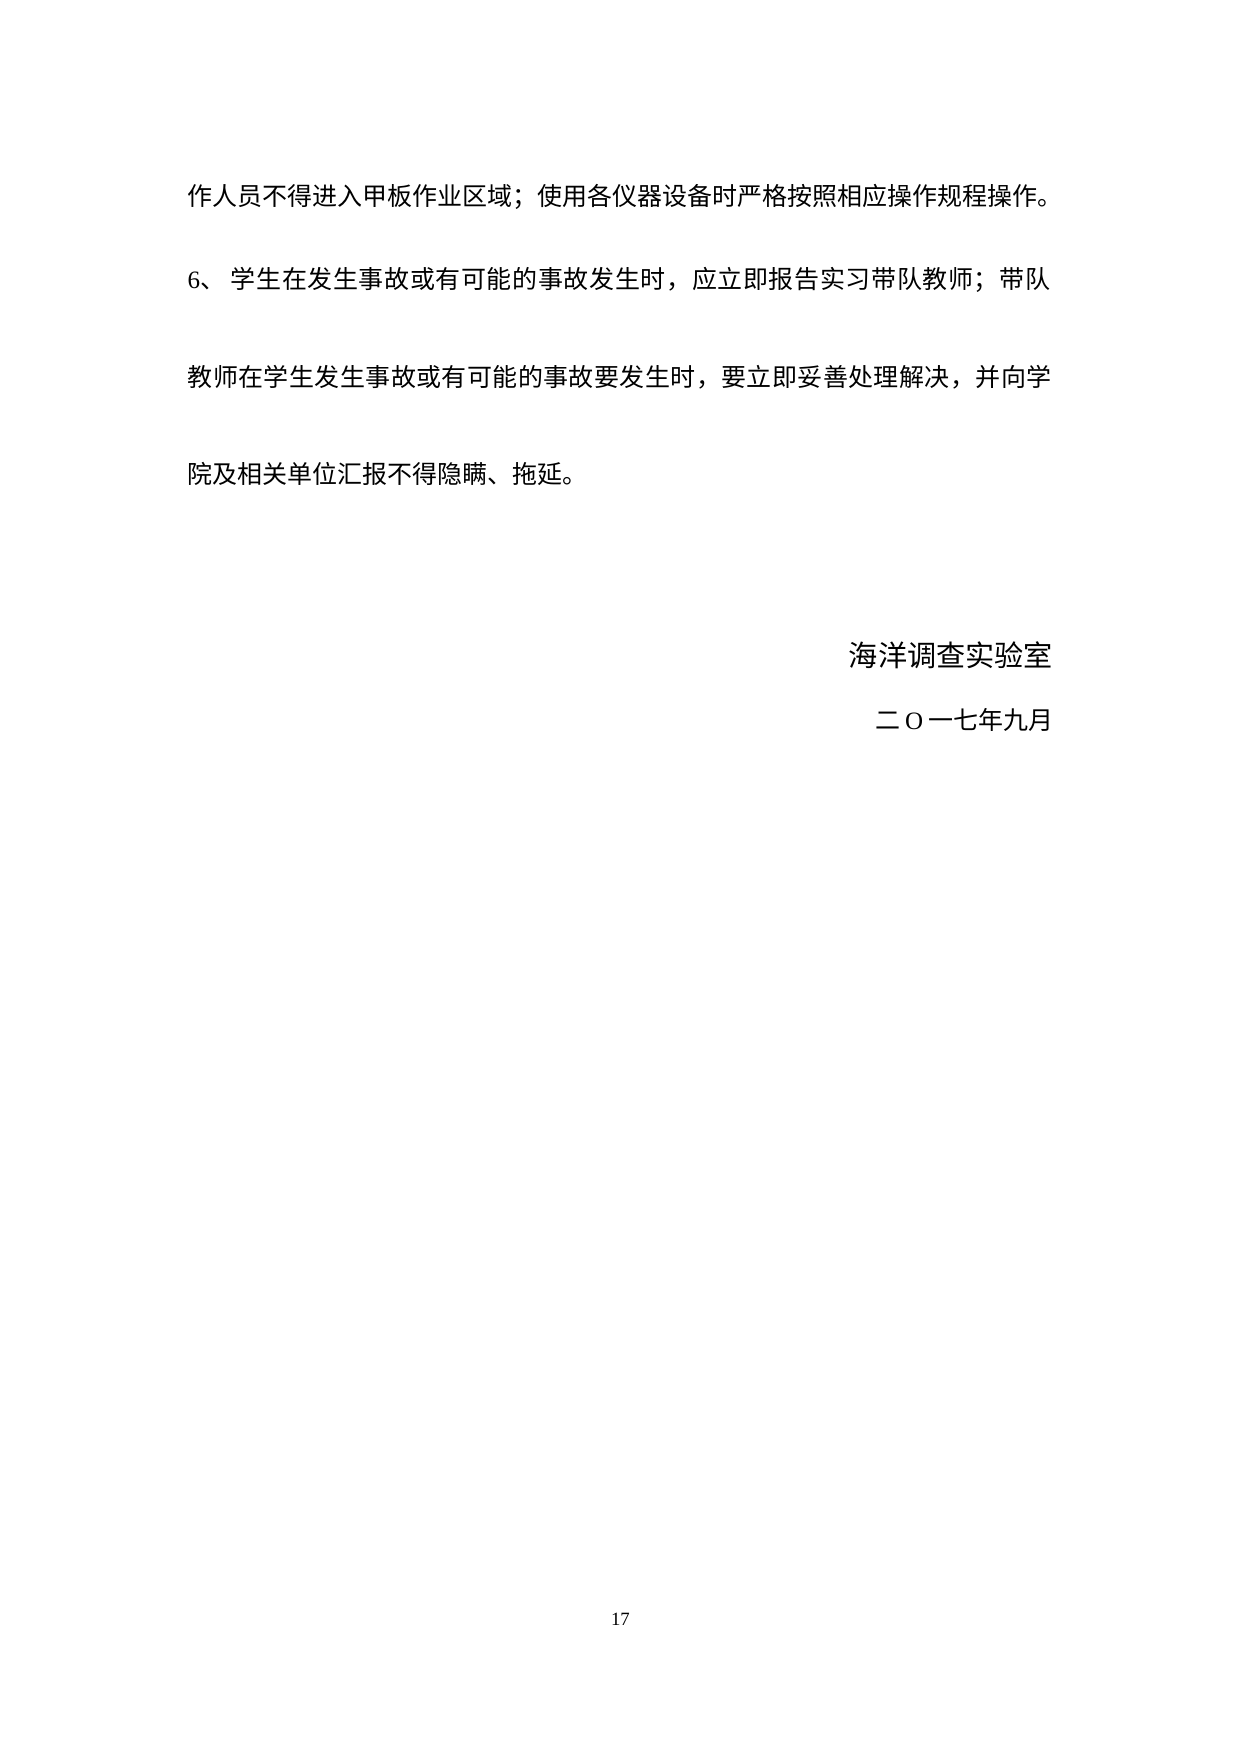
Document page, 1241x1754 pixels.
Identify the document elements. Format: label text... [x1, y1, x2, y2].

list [187, 162, 1053, 227]
text 二O一七年九月 [187, 686, 1053, 751]
list 学生在发生事故或有可能的事故发生时，应立即报告实习带队教师；带队教师在学生发生事故或有可能的事故要发生时，要立即妥善处理解决，并向学院及相关单位汇报不得隐瞒、拖延。 [187, 245, 1053, 505]
text 海洋调查实验室 [187, 621, 1053, 686]
